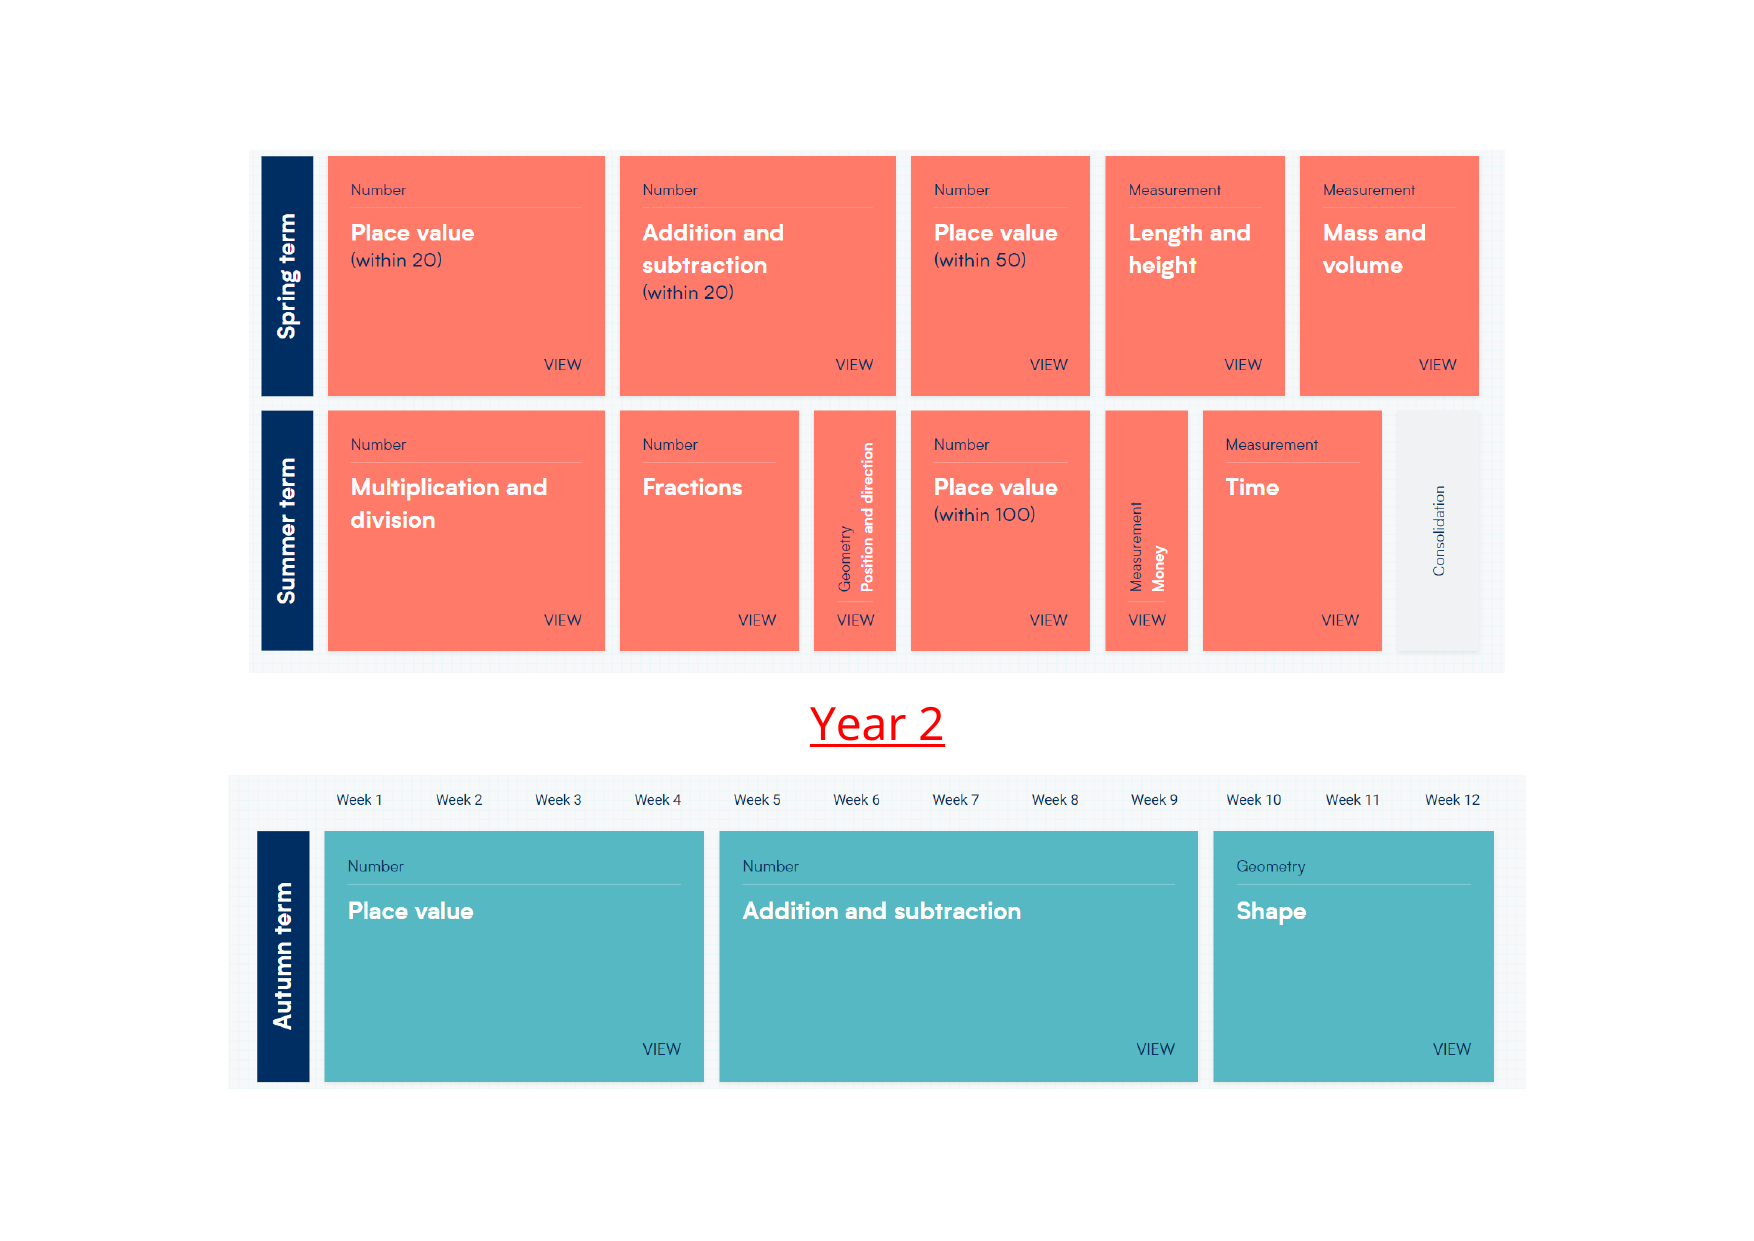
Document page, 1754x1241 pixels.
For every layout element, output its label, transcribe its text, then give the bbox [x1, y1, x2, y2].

text Year 2 [150, 691, 1604, 753]
picture [228, 775, 1526, 1089]
picture [248, 150, 1505, 673]
